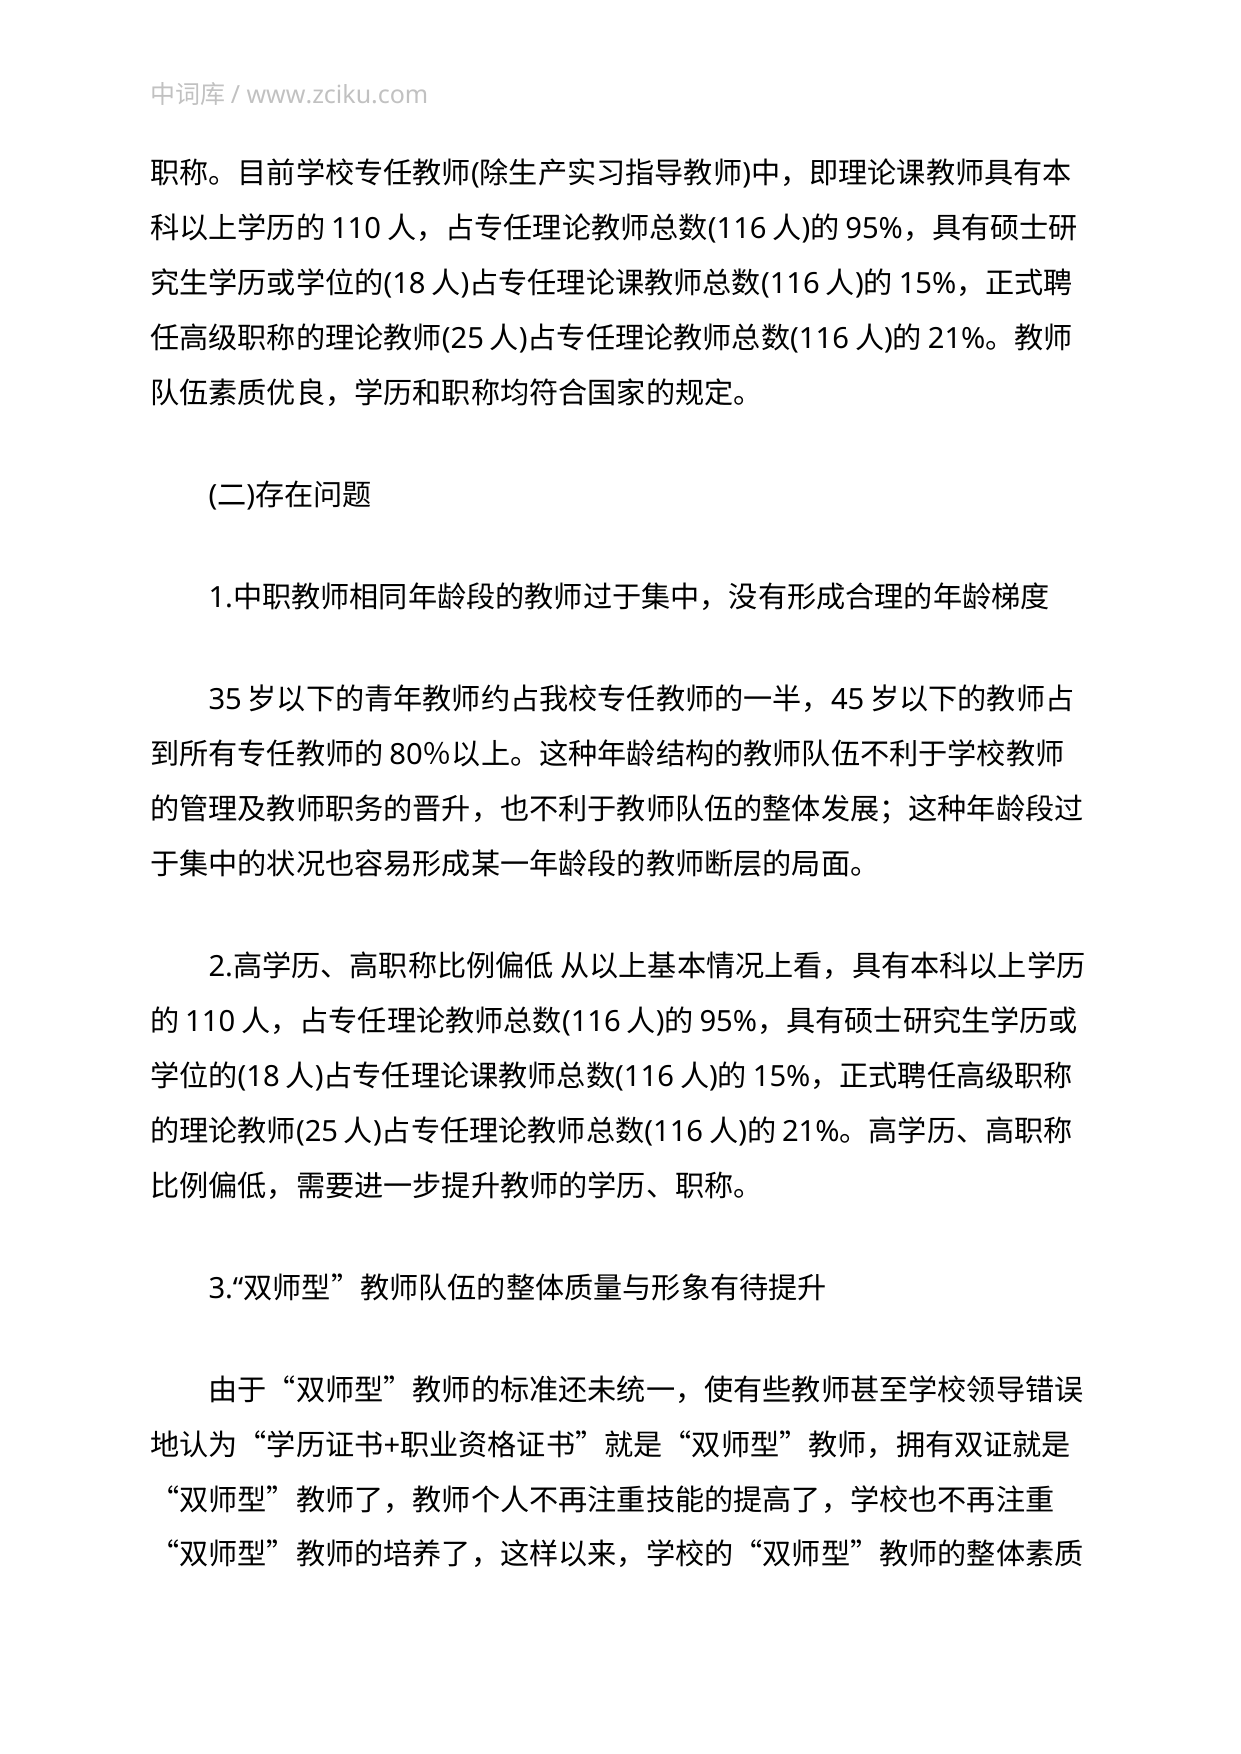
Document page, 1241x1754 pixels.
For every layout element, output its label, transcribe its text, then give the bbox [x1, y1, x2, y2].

text 2.高学历、高职称比例偏低 从以上基本情况上看，具有本科以上学历的110人，占专任理论教师总数(116人)的95%，具有硕士研究生学历或学位的(18人)占专任理论课教师总数(116人)的15%，正式聘任高级职称的理论教师(25人)占专任理论教师总数(116人)的21%。高学历、高职称比例偏低，需要进一步提升教师的学历、职称。 [150, 942, 1090, 1205]
text (二)存在问题 [150, 472, 1090, 514]
text 1.中职教师相同年龄段的教师过于集中，没有形成合理的年龄梯度 [150, 574, 1090, 616]
text 3.“双师型”教师队伍的整体质量与形象有待提升 [150, 1264, 1090, 1307]
text 35岁以下的青年教师约占我校专任教师的一半，45岁以下的教师占到所有专任教师的80％以上。这种年龄结构的教师队伍不利于学校教师的管理及教师职务的晋升，也不利于教师队伍的整体发展；这种年龄段过于集中的状况也容易形成某一年龄段的教师断层的局面。 [150, 676, 1090, 883]
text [150, 1366, 1090, 1573]
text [150, 150, 1090, 412]
